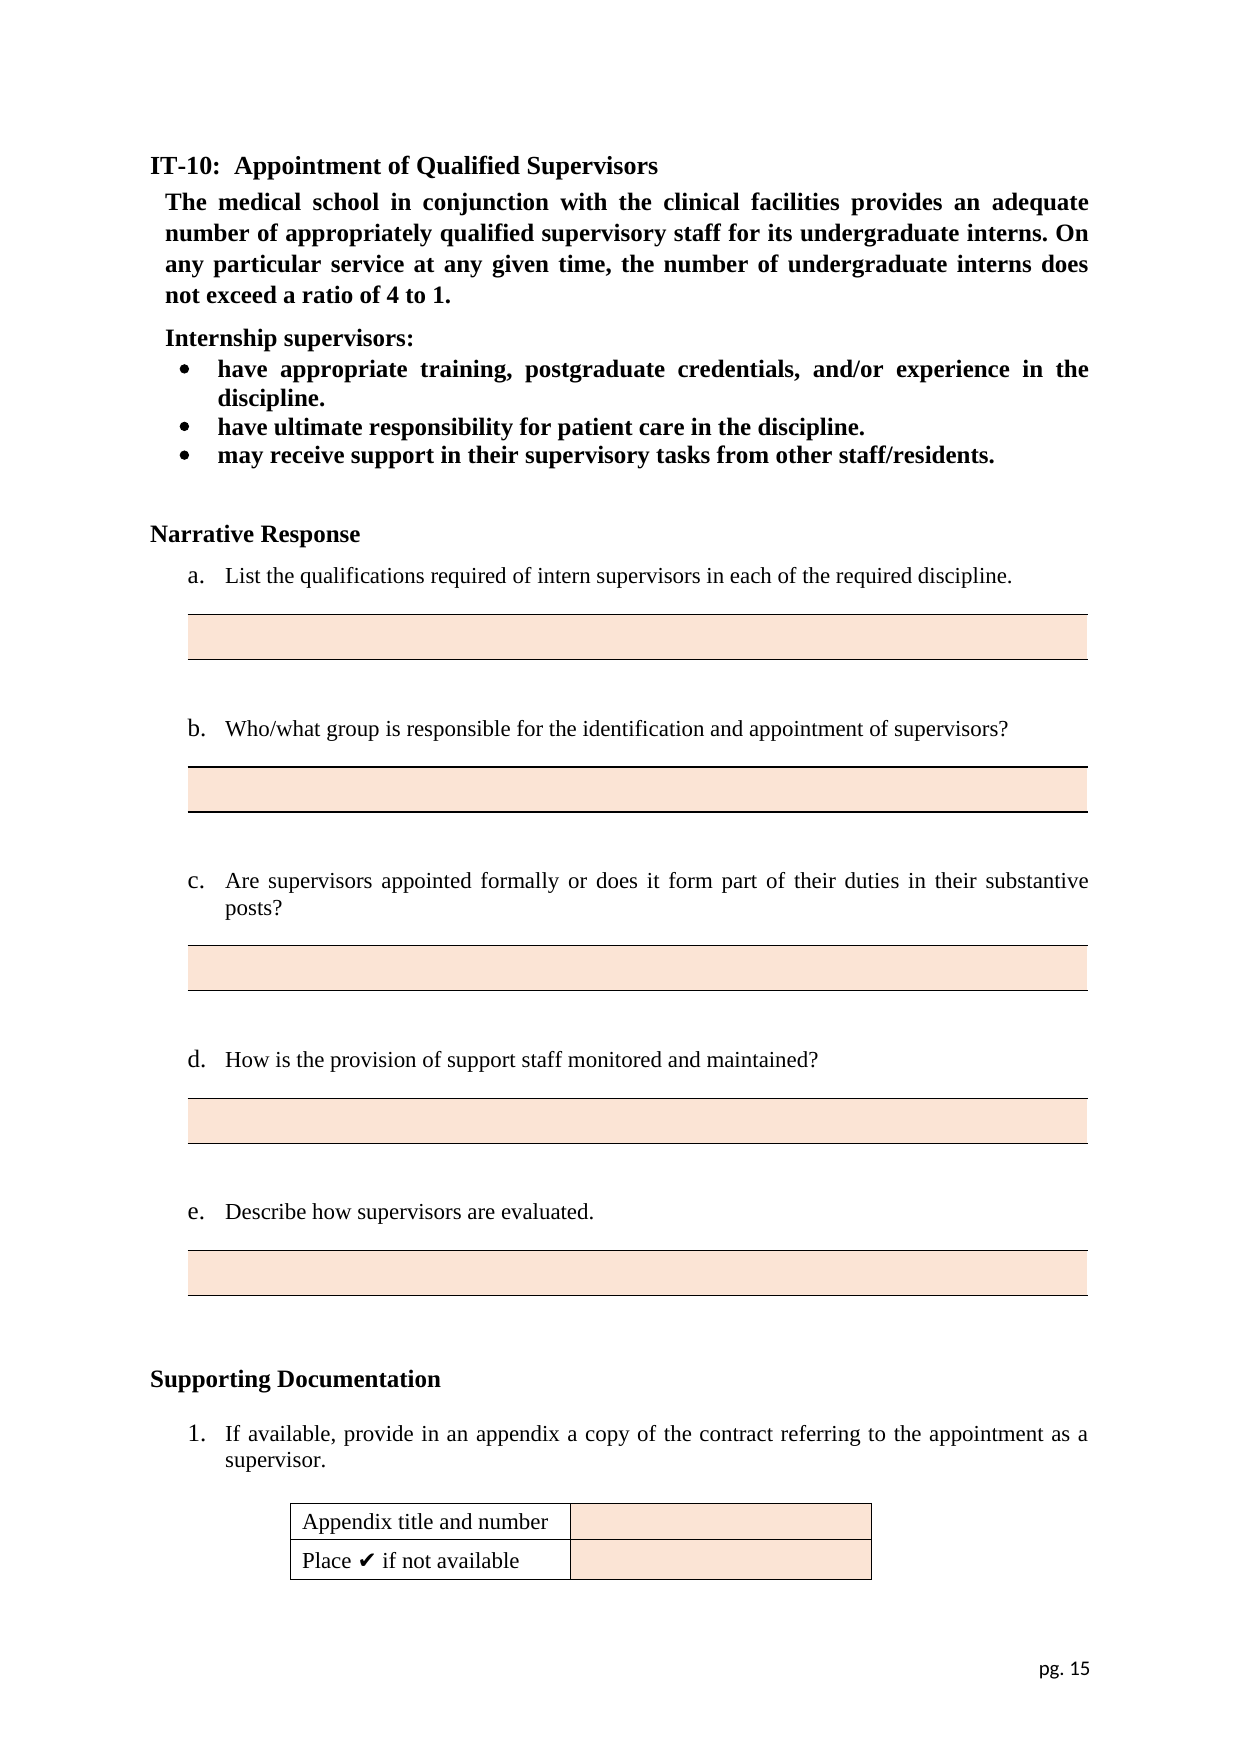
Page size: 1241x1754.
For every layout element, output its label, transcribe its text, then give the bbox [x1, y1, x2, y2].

table_header [188, 615, 1087, 659]
table_header [188, 1251, 1087, 1295]
table_header Appendix title and number [291, 1504, 570, 1539]
list Are supervisors appointed formally or does it form part of their duties in their substantive posts? [187, 865, 1090, 920]
text Narrative Response [150, 519, 1090, 548]
table_cell [571, 1540, 871, 1579]
table_header [571, 1504, 871, 1539]
list How is the provision of support staff monitored and maintained? [187, 1044, 1090, 1073]
list have ultimate responsibility for patient care in the discipline. [180, 412, 1090, 441]
table_header [188, 946, 1087, 990]
list have appropriate training, postgraduate credentials, and/or experience in the discipline. [180, 354, 1090, 412]
list If available, provide in an appendix a copy of the contract referring to the appointment as a supervisor. [187, 1418, 1090, 1473]
text Supporting Documentation [150, 1364, 1090, 1393]
list Describe how supervisors are evaluated. [187, 1196, 1090, 1225]
text The medical school in conjunction with the clinical facilities provides an adequate number of appropriately qualified supervisory staff for its undergraduate interns. On any particular service at any given time, the number of undergraduate interns does not exceed a ratio of 4 to 1. [165, 187, 1090, 308]
list Who/what group is responsible for the identification and appointment of supervisors? [187, 713, 1090, 741]
table_header [188, 1099, 1087, 1143]
text Internship supervisors: [165, 323, 1090, 352]
text IT-10: Appointment of Qualified Supervisors [150, 150, 1090, 180]
list may receive support in their supervisory tasks from other staff/residents. [180, 441, 1090, 469]
list List the qualifications required of intern supervisors in each of the required discipline. [187, 560, 1090, 589]
table_header [188, 768, 1087, 811]
table_cell Place ✔ if not available [291, 1540, 570, 1579]
